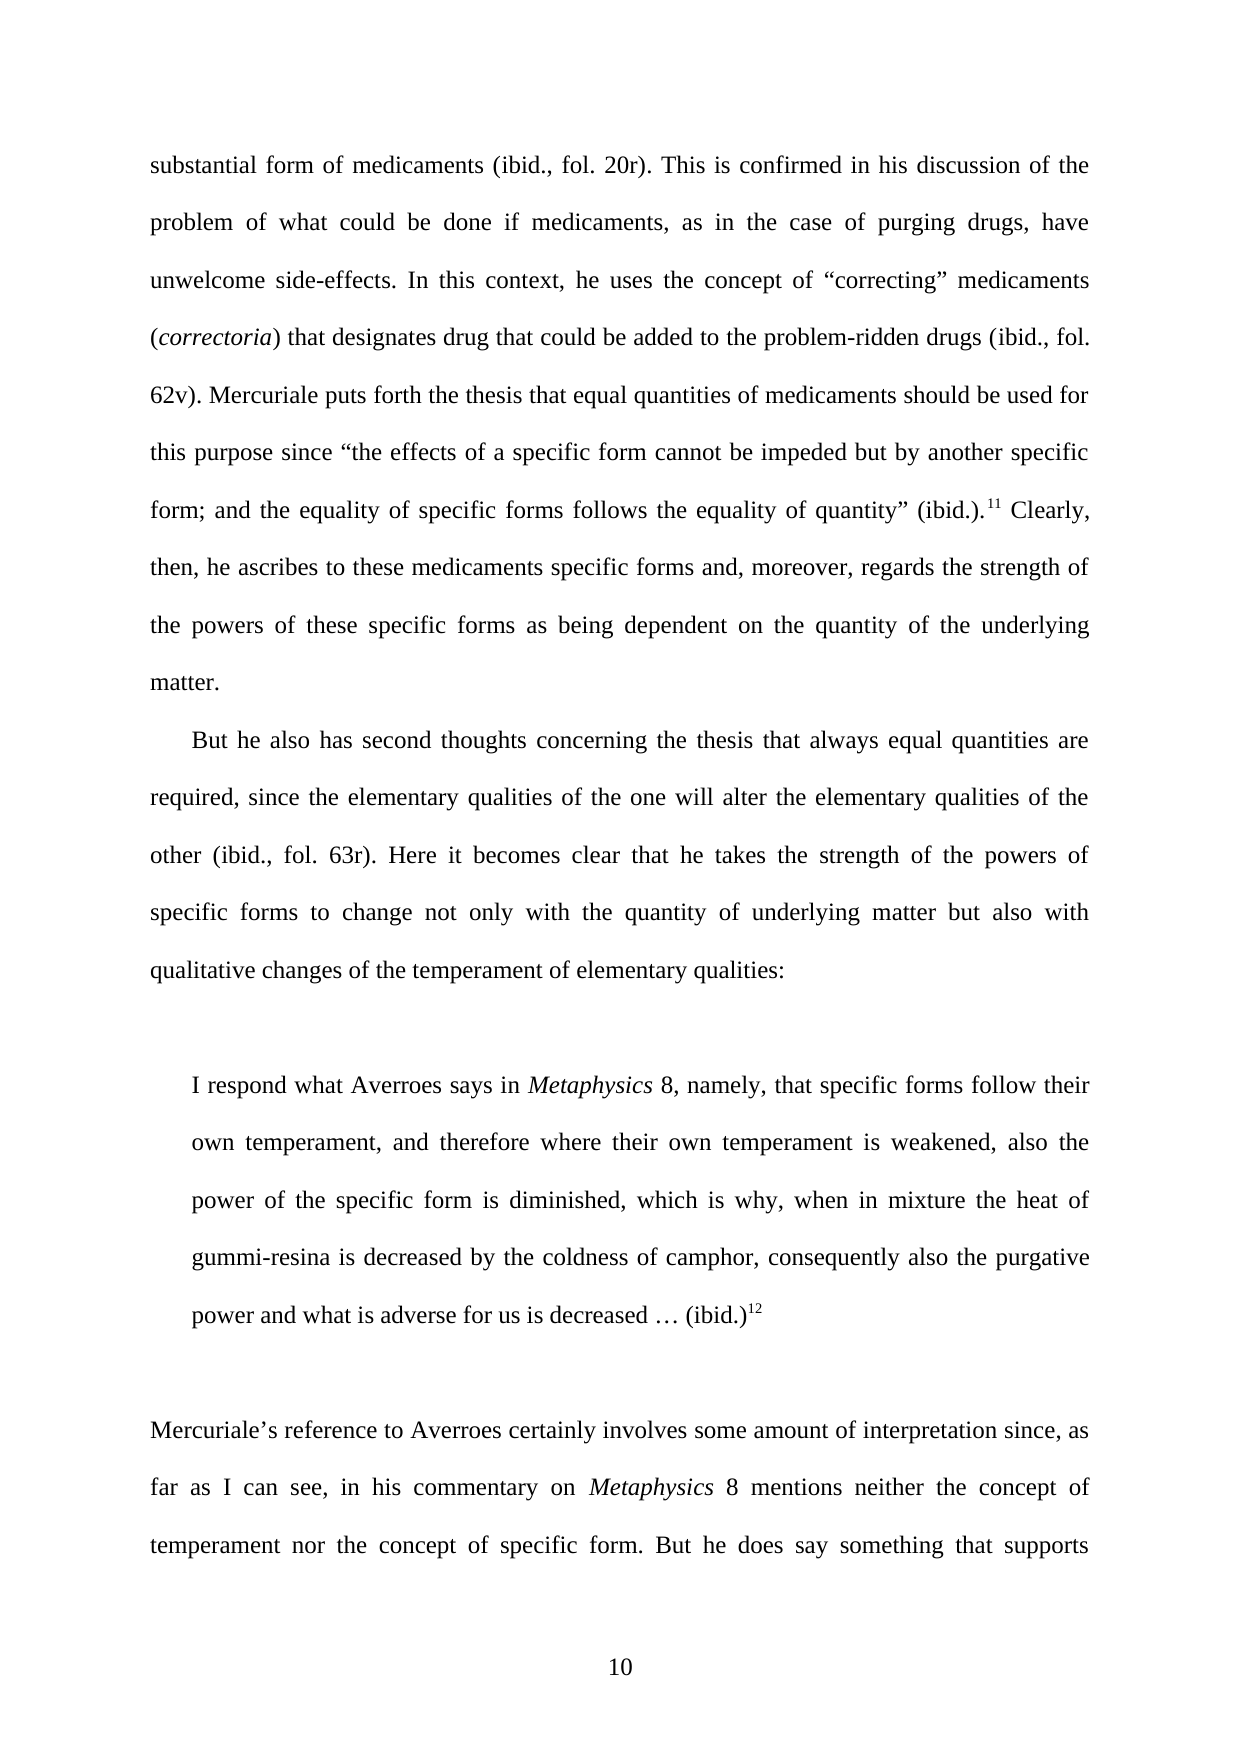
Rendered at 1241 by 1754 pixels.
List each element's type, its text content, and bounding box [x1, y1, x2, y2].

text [150, 150, 1090, 696]
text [150, 1415, 1090, 1559]
text I respond what Averroes says in Metaphysics 8, namely, that specific forms follow their own temperament, and therefore where their own temperament is weakened, also the power of the specific form is diminished, which is why, when in mixture the heat of gummi-resina is decreased by the coldness of camphor, consequently also the purgative power and what is adverse for us is decreased … (ibid.) [191, 1070, 1090, 1329]
text But he also has second thoughts concerning the thesis that always equal quantities are required, since the elementary qualities of the one will alter the elementary qualities of the other (ibid., fol. 63r). Here it becomes clear that he takes the strength of the powers of specific forms to change not only with the quantity of underlying matter but also with qualitative changes of the temperament of elementary qualities: [150, 725, 1090, 984]
